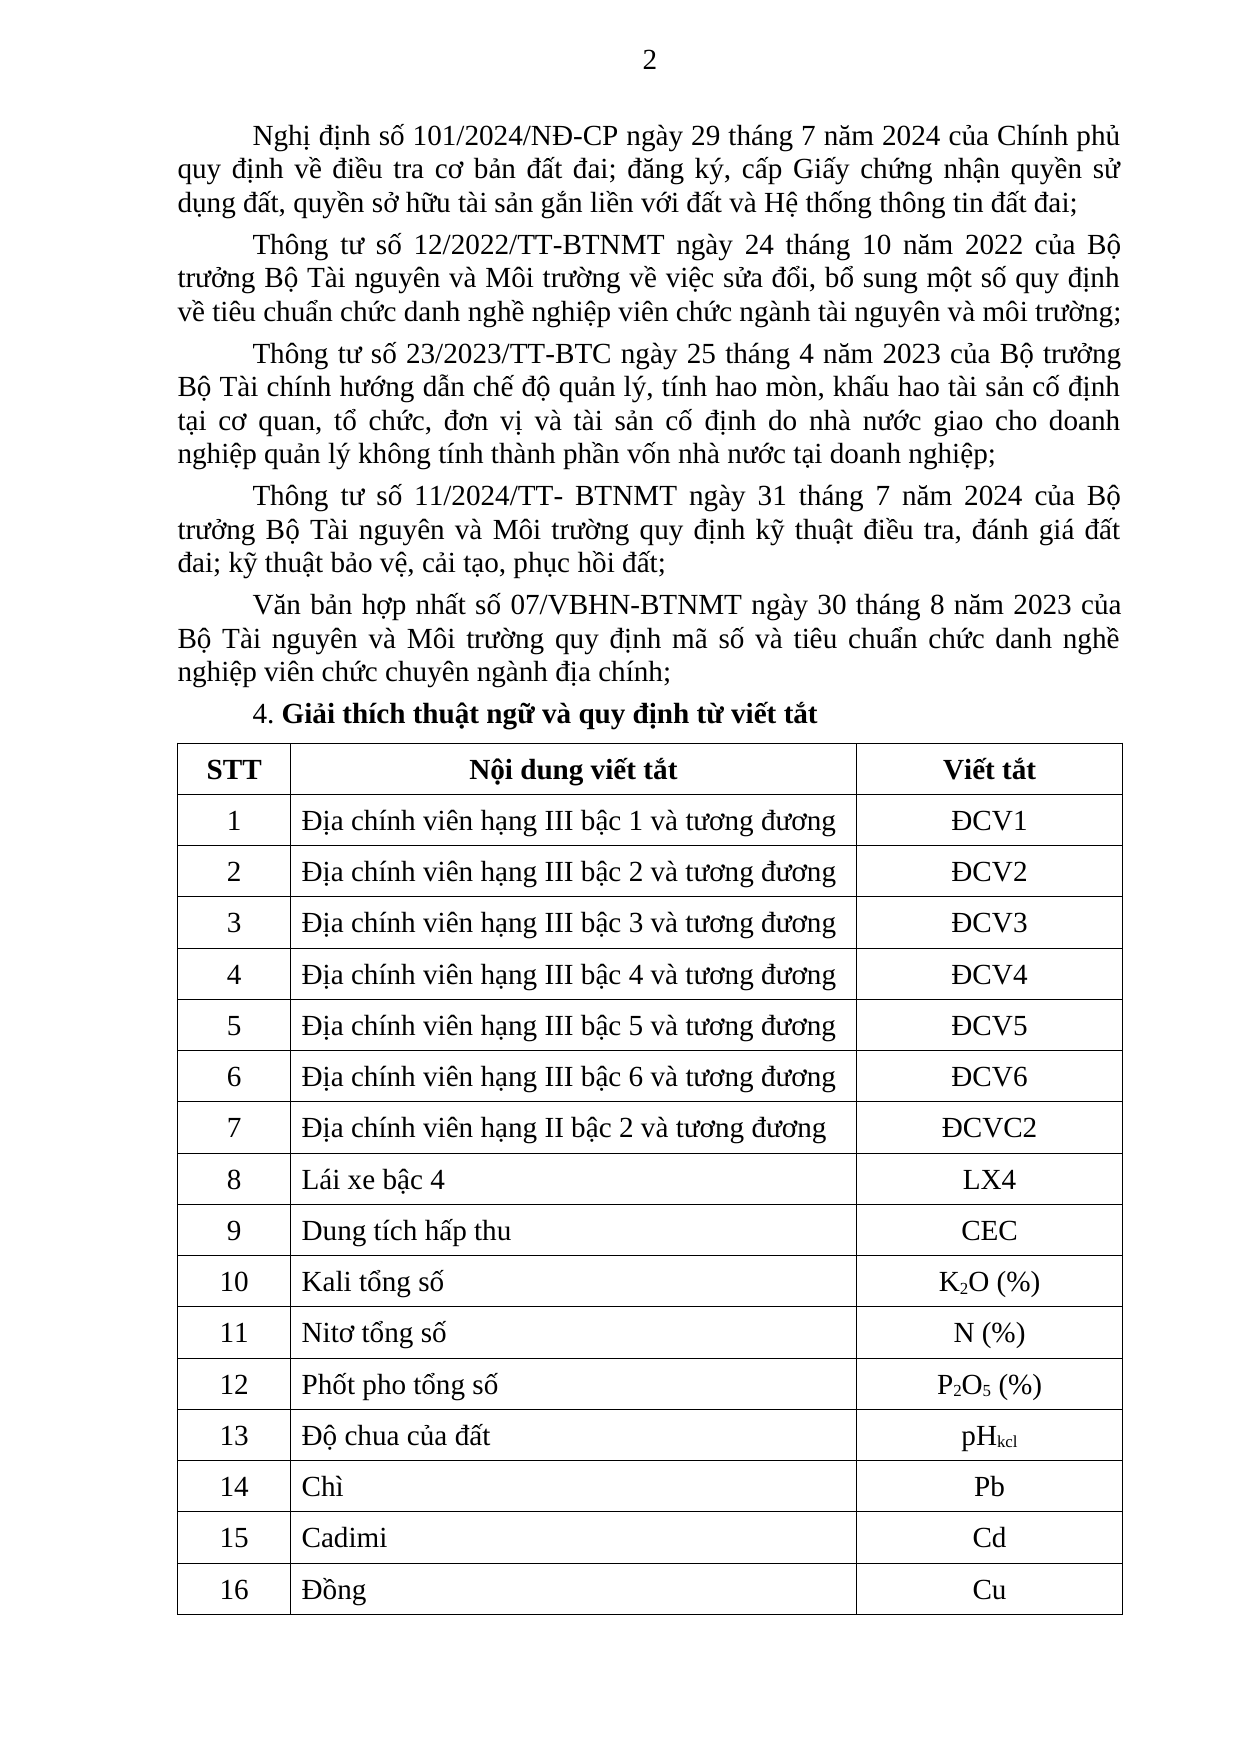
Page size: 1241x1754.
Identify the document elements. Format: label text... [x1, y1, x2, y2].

table_cell ĐCV1 [857, 795, 1122, 845]
table_cell pHkcl [857, 1410, 1122, 1460]
table_cell Địa chính viên hạng III bậc 6 và tương đương [291, 1051, 856, 1101]
table_cell 13 [178, 1410, 290, 1460]
table_cell Độ chua của đất [291, 1410, 856, 1460]
table_cell Địa chính viên hạng III bậc 4 và tương đương [291, 949, 856, 999]
table_cell 2 [178, 846, 290, 896]
table_cell Cu [857, 1564, 1122, 1614]
table_cell ĐCV5 [857, 1000, 1122, 1050]
table_cell Dung tích hấp thu [291, 1205, 856, 1255]
table_cell 11 [178, 1307, 290, 1357]
table_cell ĐCV2 [857, 846, 1122, 896]
table_cell Kali tổng số [291, 1256, 856, 1306]
table_cell P2O5 (%) [857, 1359, 1122, 1409]
table_cell Địa chính viên hạng III bậc 3 và tương đương [291, 897, 856, 947]
table_cell Địa chính viên hạng III bậc 2 và tương đương [291, 846, 856, 896]
table_cell N (%) [857, 1307, 1122, 1357]
table_cell Cd [857, 1512, 1122, 1562]
table_cell ĐCV4 [857, 949, 1122, 999]
table_cell ĐCVC2 [857, 1102, 1122, 1152]
table_cell LX4 [857, 1154, 1122, 1204]
table_cell 7 [178, 1102, 290, 1152]
table_cell Nitơ tổng số [291, 1307, 856, 1357]
text Nghị định số 101/2024/NĐ-CP ngày 29 tháng 7 năm 2024 của Chính phủ quy định về điều tra cơ bản đất đai; đăng ký, cấp Giấy chứng nhận quyền sử dụng đất, quyền sở hữu tài sản gắn liền với đất và Hệ thống thông tin đất đai; [177, 118, 1122, 219]
table_cell Địa chính viên hạng III bậc 5 và tương đương [291, 1000, 856, 1050]
table_cell 1 [178, 795, 290, 845]
table_cell Chì [291, 1461, 856, 1511]
text Thông tư số 12/2022/TT-BTNMT ngày 24 tháng 10 năm 2022 của Bộ trưởng Bộ Tài nguyên và Môi trường về việc sửa đổi, bổ sung một số quy định về tiêu chuẩn chức danh nghề nghiệp viên chức ngành tài nguyên và môi trường; [177, 227, 1122, 328]
table_cell ĐCV6 [857, 1051, 1122, 1101]
table_cell 12 [178, 1359, 290, 1409]
table_header Nội dung viết tắt [291, 744, 856, 794]
table_cell 3 [178, 897, 290, 947]
table_cell 10 [178, 1256, 290, 1306]
table_cell ĐCV3 [857, 897, 1122, 947]
table_cell Cadimi [291, 1512, 856, 1562]
table_cell CEC [857, 1205, 1122, 1255]
table_cell Phốt pho tổng số [291, 1359, 856, 1409]
table_cell 9 [178, 1205, 290, 1255]
table_cell 16 [178, 1564, 290, 1614]
table_cell Đồng [291, 1564, 856, 1614]
text Thông tư số 11/2024/TT- BTNMT ngày 31 tháng 7 năm 2024 của Bộ trưởng Bộ Tài nguyên và Môi trường quy định kỹ thuật điều tra, đánh giá đất đai; kỹ thuật bảo vệ, cải tạo, phục hồi đất; [177, 478, 1122, 579]
table_cell Địa chính viên hạng III bậc 1 và tương đương [291, 795, 856, 845]
table_cell 14 [178, 1461, 290, 1511]
table_header Viết tắt [857, 744, 1122, 794]
table_cell K2O (%) [857, 1256, 1122, 1306]
table_cell 8 [178, 1154, 290, 1204]
list Giải thích thuật ngữ và quy định từ viết tắt [177, 696, 1122, 730]
text Thông tư số 23/2023/TT-BTC ngày 25 tháng 4 năm 2023 của Bộ trưởng Bộ Tài chính hướng dẫn chế độ quản lý, tính hao mòn, khấu hao tài sản cố định tại cơ quan, tổ chức, đơn vị và tài sản cố định do nhà nước giao cho doanh nghiệp quản lý không tính thành phần vốn nhà nước tại doanh nghiệp; [177, 336, 1122, 470]
table_cell Lái xe bậc 4 [291, 1154, 856, 1204]
text Văn bản hợp nhất số 07/VBHN-BTNMT ngày 30 tháng 8 năm 2023 của Bộ Tài nguyên và Môi trường quy định mã số và tiêu chuẩn chức danh nghề nghiệp viên chức chuyên ngành địa chính; [177, 587, 1122, 688]
table_cell 15 [178, 1512, 290, 1562]
table_header STT [178, 744, 290, 794]
table_cell 5 [178, 1000, 290, 1050]
table_cell 6 [178, 1051, 290, 1101]
table_cell 4 [178, 949, 290, 999]
table_cell Pb [857, 1461, 1122, 1511]
table_cell Địa chính viên hạng II bậc 2 và tương đương [291, 1102, 856, 1152]
